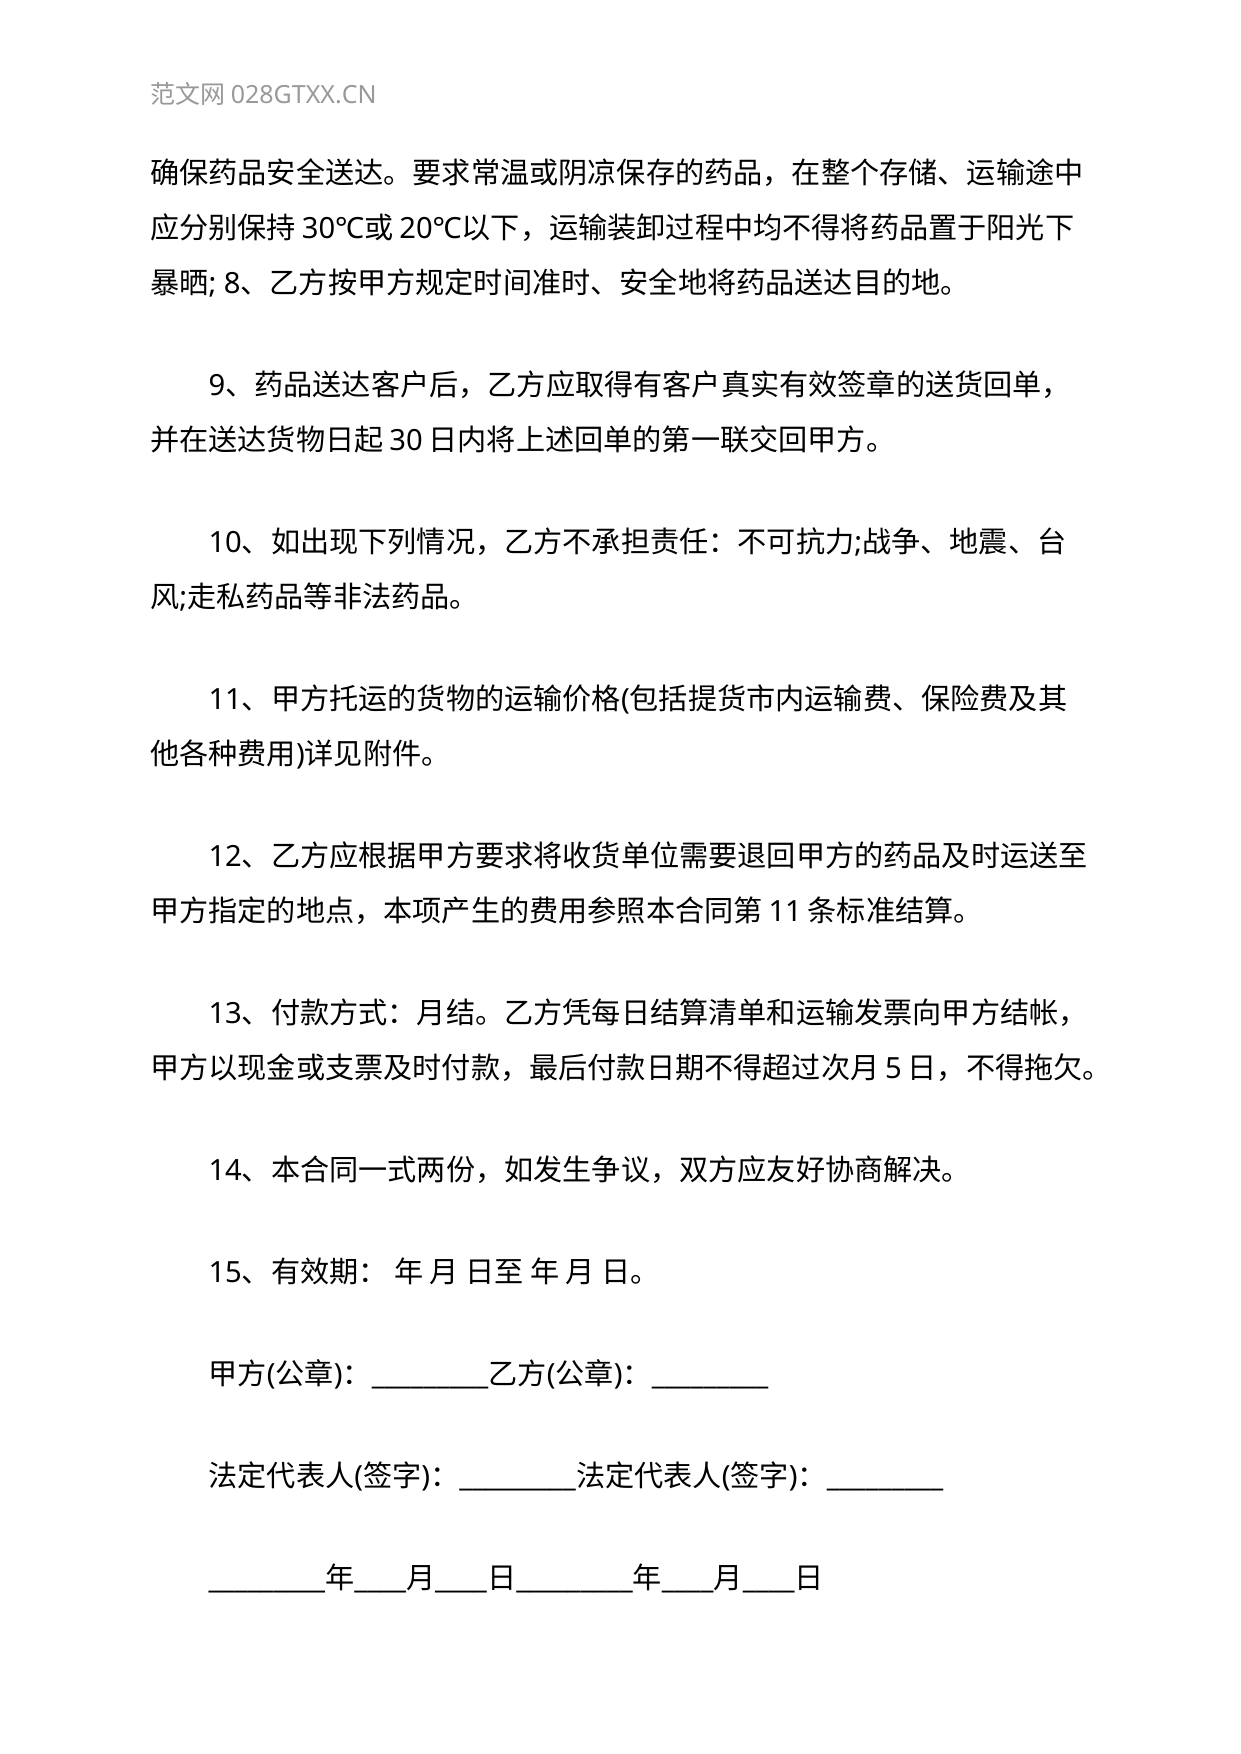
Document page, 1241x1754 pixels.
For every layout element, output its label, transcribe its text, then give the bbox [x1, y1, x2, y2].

text 9、药品送达客户后，乙方应取得有客户真实有效签章的送货回单，并在送达货物日起30日内将上述回单的第一联交回甲方。 [150, 362, 1090, 459]
text 14、本合同一式两份，如发生争议，双方应友好协商解决。 [150, 1147, 1090, 1189]
text 12、乙方应根据甲方要求将收货单位需要退回甲方的药品及时运送至甲方指定的地点，本项产生的费用参照本合同第11条标准结算。 [150, 833, 1090, 930]
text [150, 150, 1090, 302]
text _________年____月____日_________年____月____日 [150, 1555, 1090, 1597]
text 法定代表人(签字)：_________法定代表人(签字)：_________ [150, 1453, 1090, 1495]
text 甲方(公章)：_________乙方(公章)：_________ [150, 1351, 1090, 1393]
text 11、甲方托运的货物的运输价格(包括提货市内运输费、保险费及其他各种费用)详见附件。 [150, 676, 1090, 773]
text 13、付款方式：月结。乙方凭每日结算清单和运输发票向甲方结帐，甲方以现金或支票及时付款，最后付款日期不得超过次月5日，不得拖欠。 [150, 990, 1090, 1087]
text 15、有效期： 年 月 日至 年 月 日。 [150, 1249, 1090, 1291]
text 10、如出现下列情况，乙方不承担责任：不可抗力;战争、地震、台风;走私药品等非法药品。 [150, 519, 1090, 616]
